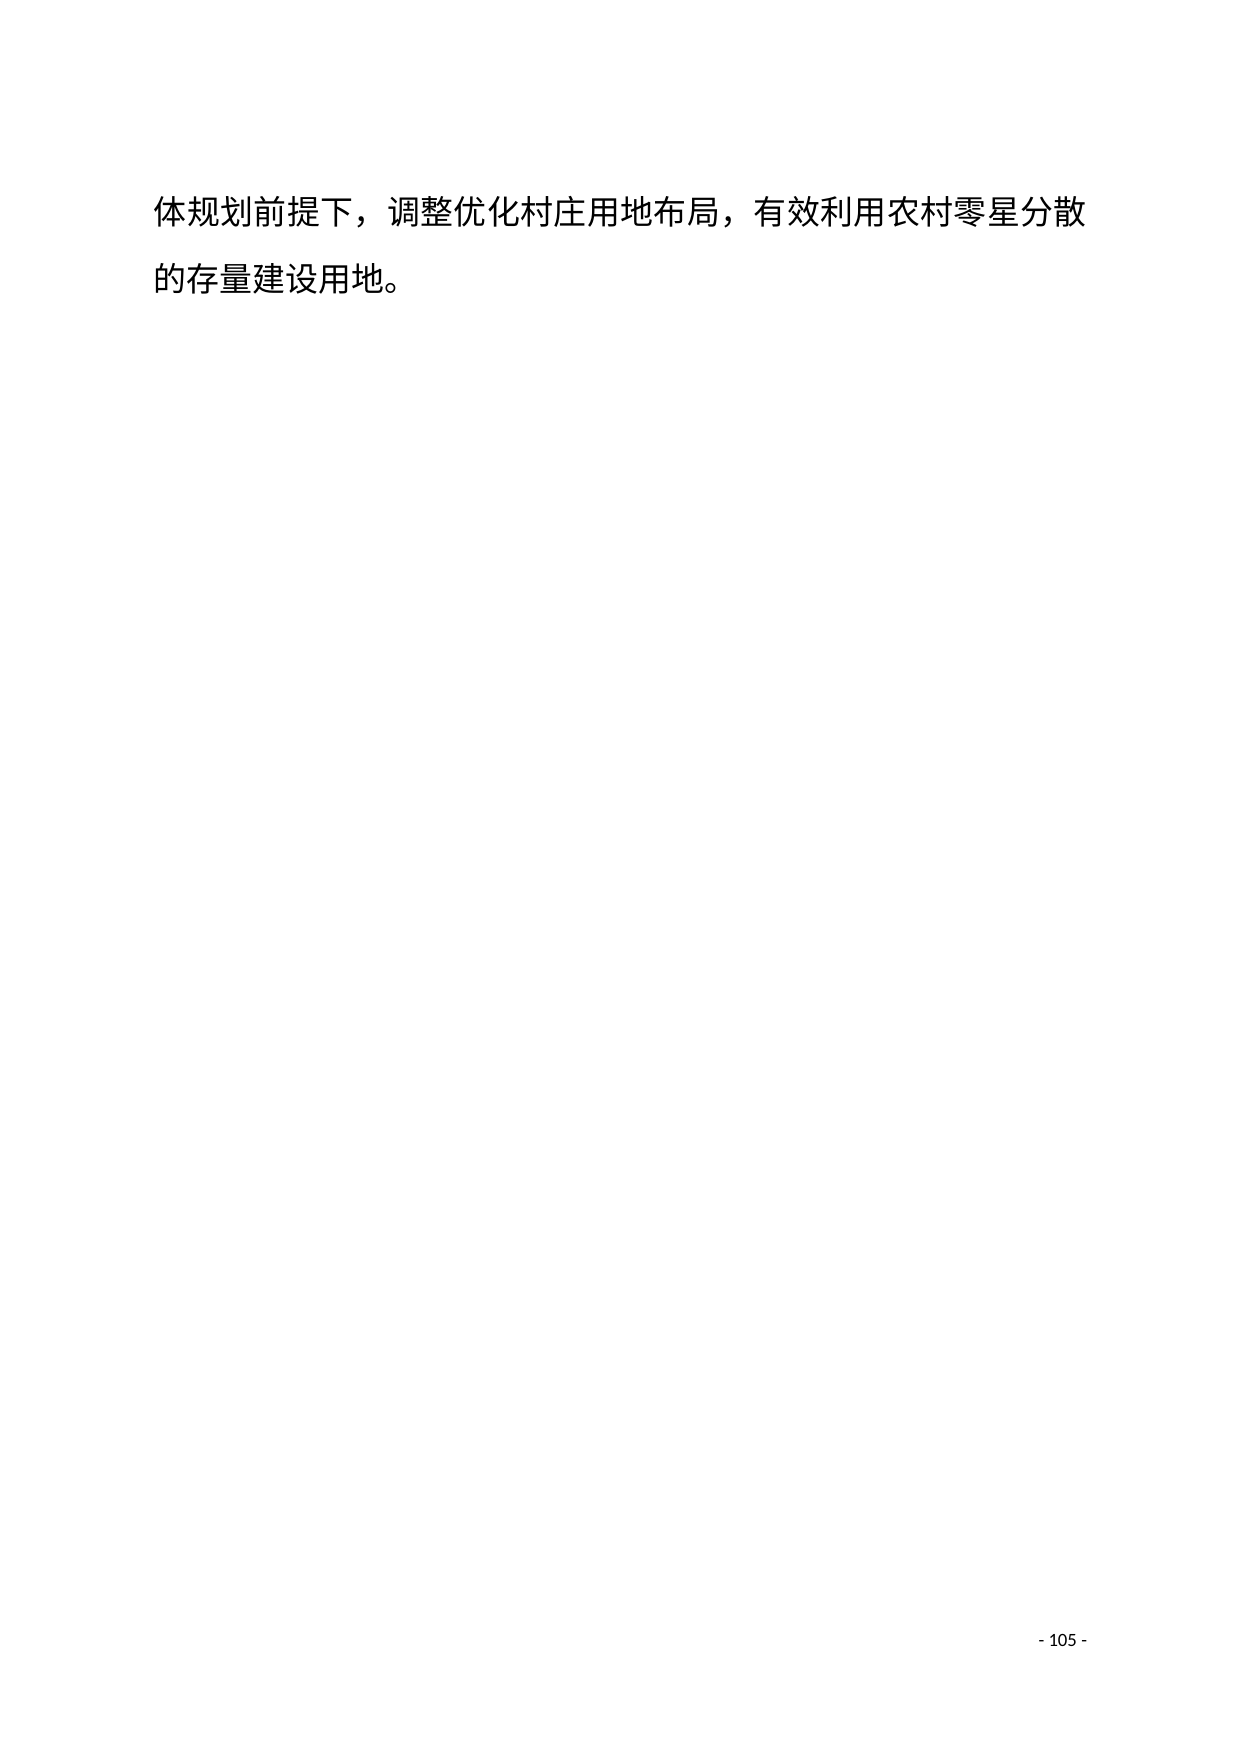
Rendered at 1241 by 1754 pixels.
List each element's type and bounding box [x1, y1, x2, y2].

text [153, 185, 1087, 301]
